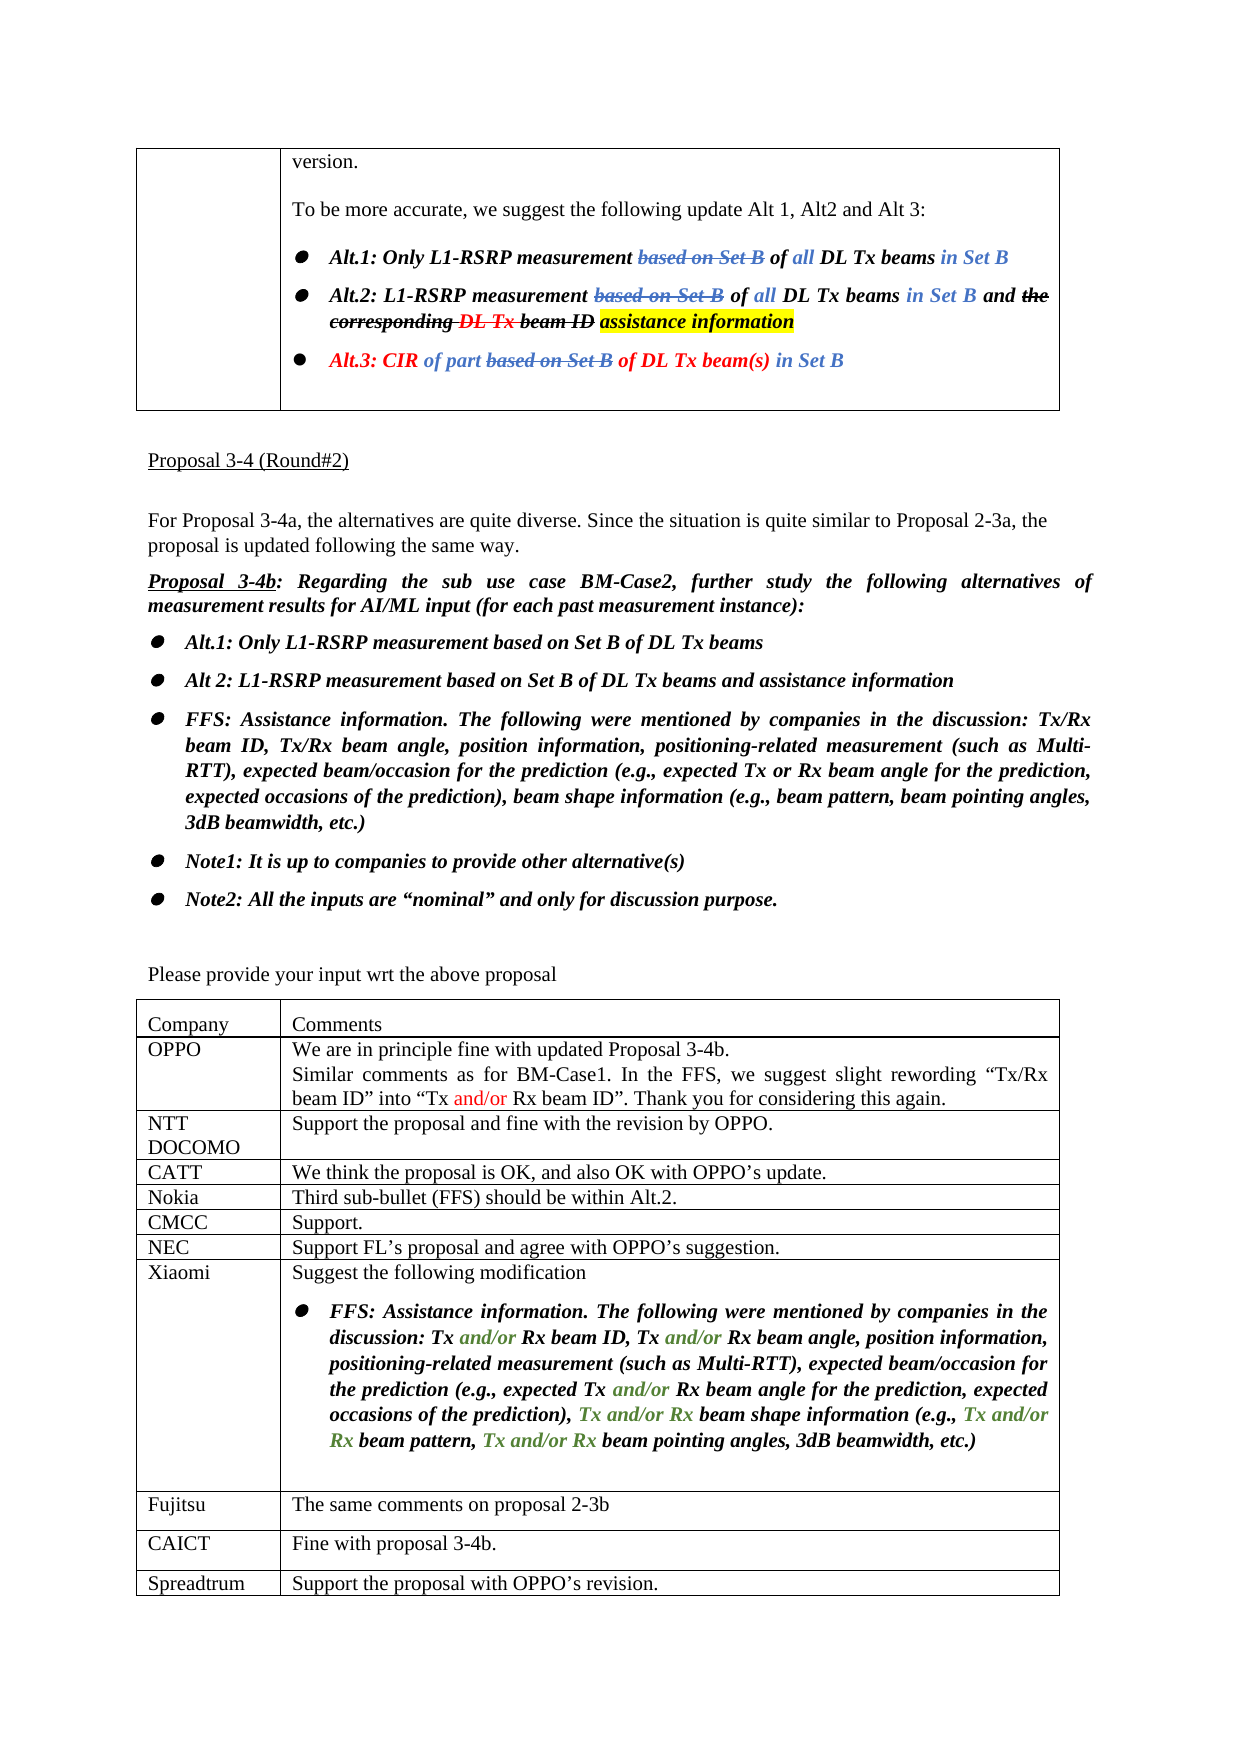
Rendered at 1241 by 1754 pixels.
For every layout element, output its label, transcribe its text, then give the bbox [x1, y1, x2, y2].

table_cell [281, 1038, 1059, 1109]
text Proposal 3-4b: Regarding the sub use case BM-Case2, further study the following alternatives of measurement results for AI/ML input (for each past measurement instance): [148, 569, 1093, 617]
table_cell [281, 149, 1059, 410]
list Note1: It is up to companies to provide other alternative(s) [148, 849, 1093, 873]
text Proposal 3-4 (Round#2) [148, 448, 1093, 472]
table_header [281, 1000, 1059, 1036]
list Alt 2: L1-RSRP measurement based on Set B of DL Tx beams and assistance information [148, 668, 1093, 692]
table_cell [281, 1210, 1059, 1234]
list Note2: All the inputs are “nominal” and only for discussion purpose. [148, 887, 1093, 911]
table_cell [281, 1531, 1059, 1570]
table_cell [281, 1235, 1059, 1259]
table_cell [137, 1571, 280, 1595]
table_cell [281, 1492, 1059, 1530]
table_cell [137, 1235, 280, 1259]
text Please provide your input wrt the above proposal [148, 962, 1093, 986]
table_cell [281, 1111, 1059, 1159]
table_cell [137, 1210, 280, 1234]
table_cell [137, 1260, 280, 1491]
list Alt.1: Only L1-RSRP measurement based on Set B of DL Tx beams [148, 630, 1093, 654]
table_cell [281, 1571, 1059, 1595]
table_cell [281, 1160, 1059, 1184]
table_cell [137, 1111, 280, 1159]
text For Proposal 3-4a, the alternatives are quite diverse. Since the situation is quite similar to Proposal 2-3a, the proposal is updated following the same way. [148, 508, 1093, 557]
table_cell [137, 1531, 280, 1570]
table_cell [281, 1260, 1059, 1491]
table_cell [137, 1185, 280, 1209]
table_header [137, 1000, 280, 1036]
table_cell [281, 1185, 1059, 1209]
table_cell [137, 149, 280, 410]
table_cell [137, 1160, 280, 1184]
list FFS: Assistance information. The following were mentioned by companies in the discussion: Tx/Rx beam ID, Tx/Rx beam angle, position information, positioning-related measurement (such as Multi-RTT), expected beam/occasion for the prediction (e.g., expected Tx or Rx beam angle for the prediction, expected occasions of the prediction), beam shape information (e.g., beam pattern, beam pointing angles, 3dB beamwidth, etc.) [148, 707, 1093, 834]
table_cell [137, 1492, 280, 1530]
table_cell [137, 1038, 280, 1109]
